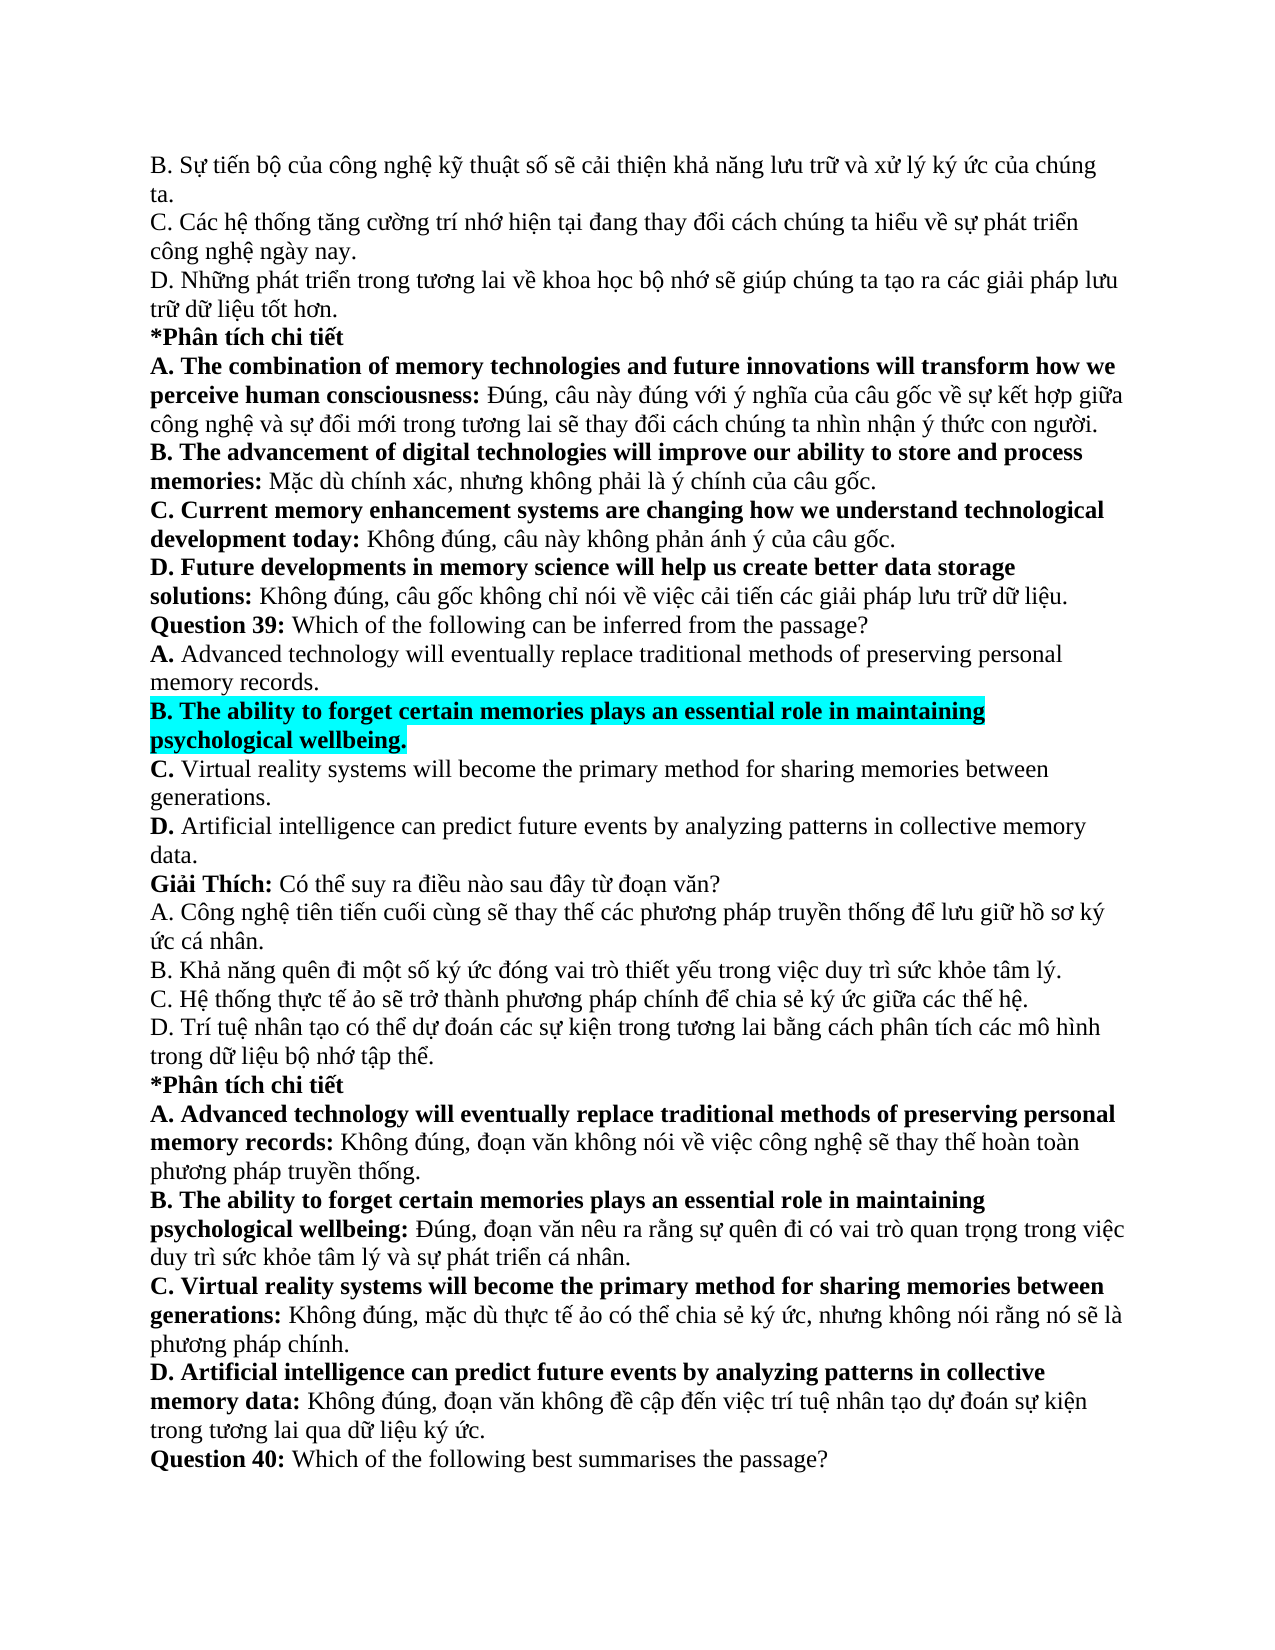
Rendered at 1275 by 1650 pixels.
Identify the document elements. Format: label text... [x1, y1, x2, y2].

text *Phân tích chi tiết [150, 322, 1125, 351]
text Question 39: Which of the following can be inferred from the passage? [150, 610, 1125, 639]
text A. Công nghệ tiên tiến cuối cùng sẽ thay thế các phương pháp truyền thống để lưu giữ hồ sơ ký ức cá nhân. [150, 897, 1125, 955]
text A. The combination of memory technologies and future innovations will transform how we perceive human consciousness: Đúng, câu này đúng với ý nghĩa của câu gốc về sự kết hợp giữa công nghệ và sự đổi mới trong tương lai sẽ thay đổi cách chúng ta nhìn nhận ý thức con người. [150, 351, 1125, 437]
text B. Khả năng quên đi một số ký ức đóng vai trò thiết yếu trong việc duy trì sức khỏe tâm lý. [150, 955, 1125, 984]
text Giải Thích: Có thể suy ra điều nào sau đây từ đoạn văn? [150, 869, 1125, 897]
text C. Current memory enhancement systems are changing how we understand technological development today: Không đúng, câu này không phản ánh ý của câu gốc. [150, 495, 1125, 552]
text B. The ability to forget certain memories plays an essential role in maintaining psychological wellbeing: Đúng, đoạn văn nêu ra rằng sự quên đi có vai trò quan trọng trong việc duy trì sức khỏe tâm lý và sự phát triển cá nhân. [150, 1185, 1125, 1271]
text D. Những phát triển trong tương lai về khoa học bộ nhớ sẽ giúp chúng ta tạo ra các giải pháp lưu trữ dữ liệu tốt hơn. [150, 265, 1125, 322]
text D. Trí tuệ nhân tạo có thể dự đoán các sự kiện trong tương lai bằng cách phân tích các mô hình trong dữ liệu bộ nhớ tập thể. [150, 1012, 1125, 1070]
text C. Virtual reality systems will become the primary method for sharing memories between generations. [150, 754, 1125, 811]
text B. The ability to forget certain memories plays an essential role in maintaining psychological wellbeing. [407, 696, 1125, 754]
text D. Future developments in memory science will help us create better data storage solutions: Không đúng, câu gốc không chỉ nói về việc cải tiến các giải pháp lưu trữ dữ liệu. [150, 552, 1125, 610]
text C. Các hệ thống tăng cường trí nhớ hiện tại đang thay đổi cách chúng ta hiểu về sự phát triển công nghệ ngày nay. [150, 207, 1125, 265]
text Question 40: Which of the following best summarises the passage? [150, 1444, 1125, 1472]
text B. The advancement of digital technologies will improve our ability to store and process memories: Mặc dù chính xác, nhưng không phải là ý chính của câu gốc. [150, 437, 1125, 495]
text C. Hệ thống thực tế ảo sẽ trở thành phương pháp chính để chia sẻ ký ức giữa các thế hệ. [150, 984, 1125, 1012]
text A. Advanced technology will eventually replace traditional methods of preserving personal memory records: Không đúng, đoạn văn không nói về việc công nghệ sẽ thay thế hoàn toàn phương pháp truyền thống. [150, 1099, 1125, 1185]
text D. Artificial intelligence can predict future events by analyzing patterns in collective memory data. [150, 811, 1125, 869]
text *Phân tích chi tiết [150, 1070, 1125, 1099]
text A. Advanced technology will eventually replace traditional methods of preserving personal memory records. [150, 639, 1125, 696]
text B. Sự tiến bộ của công nghệ kỹ thuật số sẽ cải thiện khả năng lưu trữ và xử lý ký ức của chúng ta. [150, 150, 1125, 207]
text D. Artificial intelligence can predict future events by analyzing patterns in collective memory data: Không đúng, đoạn văn không đề cập đến việc trí tuệ nhân tạo dự đoán sự kiện trong tương lai qua dữ liệu ký ức. [150, 1357, 1125, 1444]
text C. Virtual reality systems will become the primary method for sharing memories between generations: Không đúng, mặc dù thực tế ảo có thể chia sẻ ký ức, nhưng không nói rằng nó sẽ là phương pháp chính. [150, 1271, 1125, 1357]
